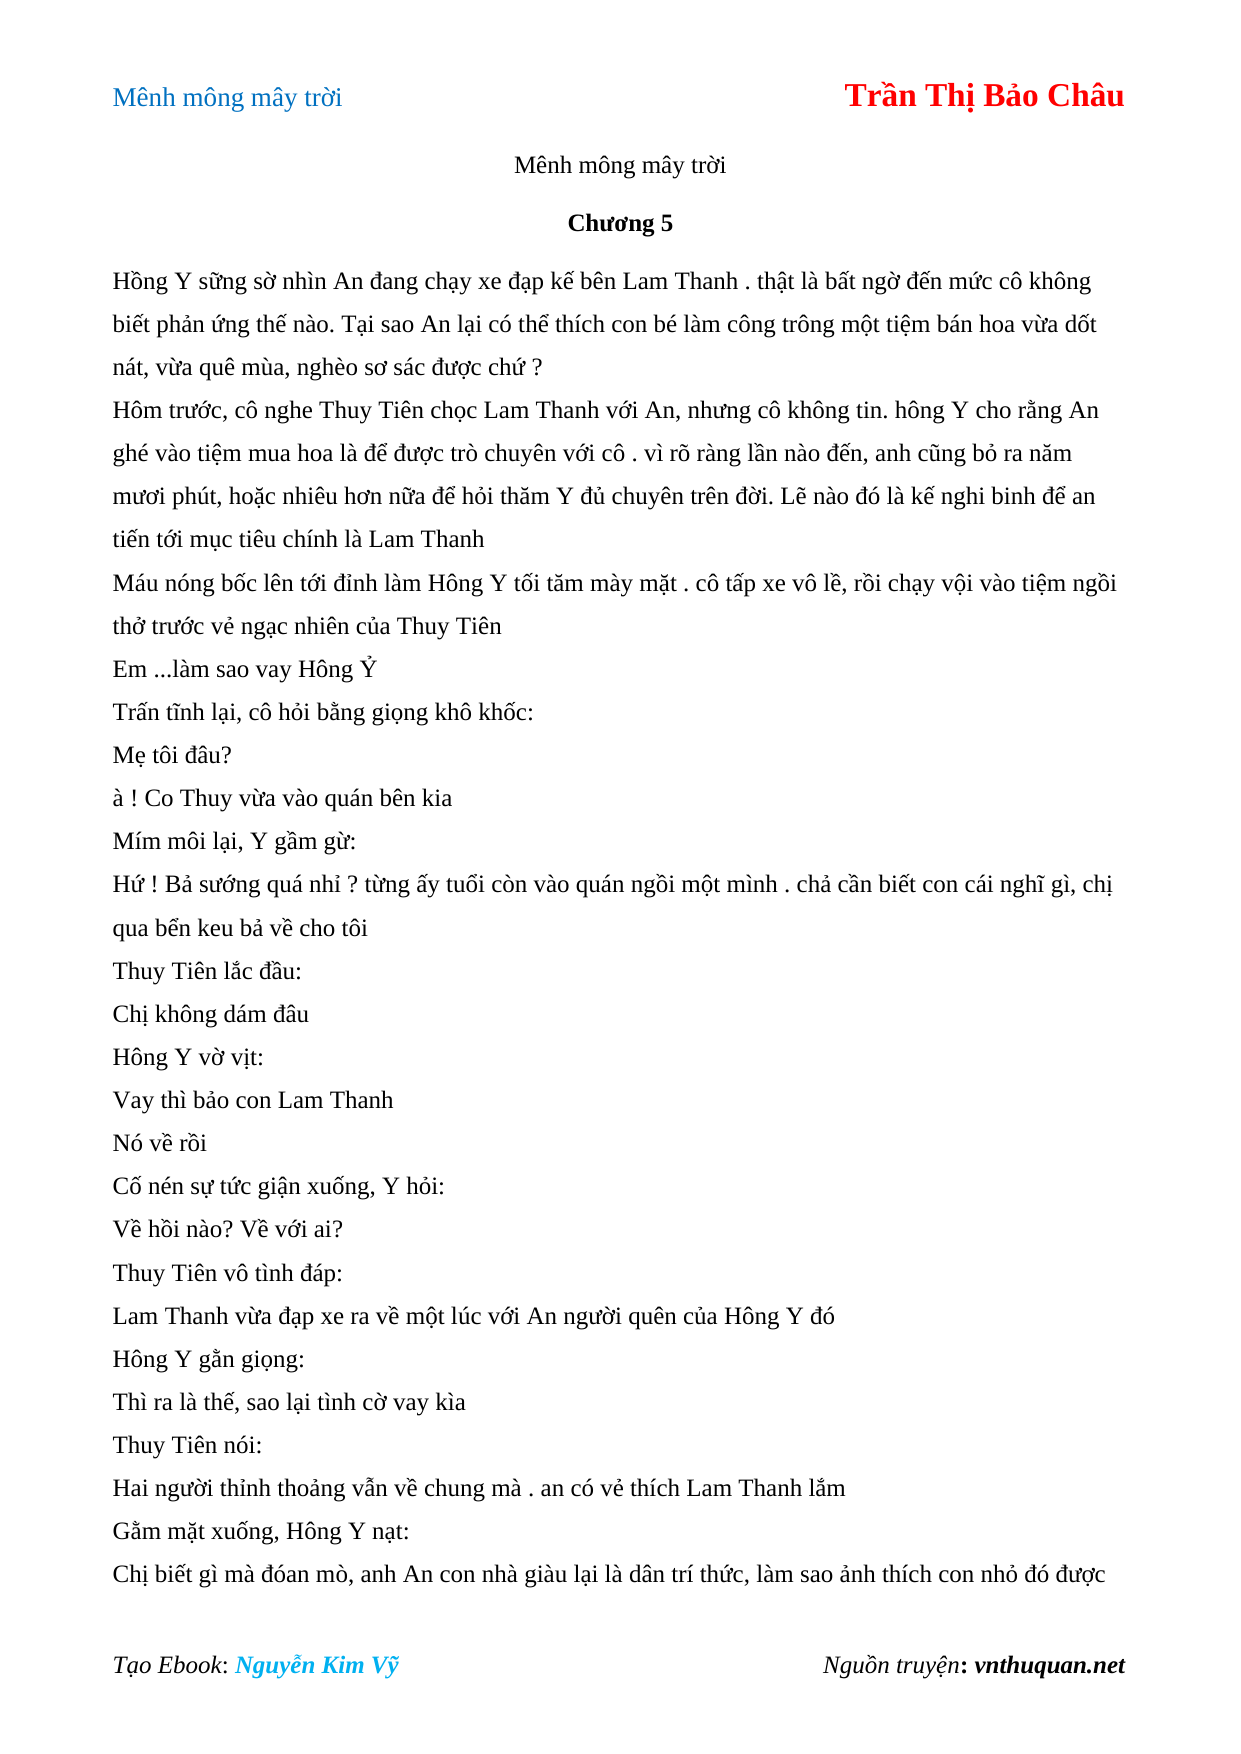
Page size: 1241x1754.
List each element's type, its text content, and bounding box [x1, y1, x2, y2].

text Mênh mông mây trời [112, 150, 1128, 179]
text Chương 5 [112, 208, 1128, 237]
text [112, 266, 1128, 1588]
